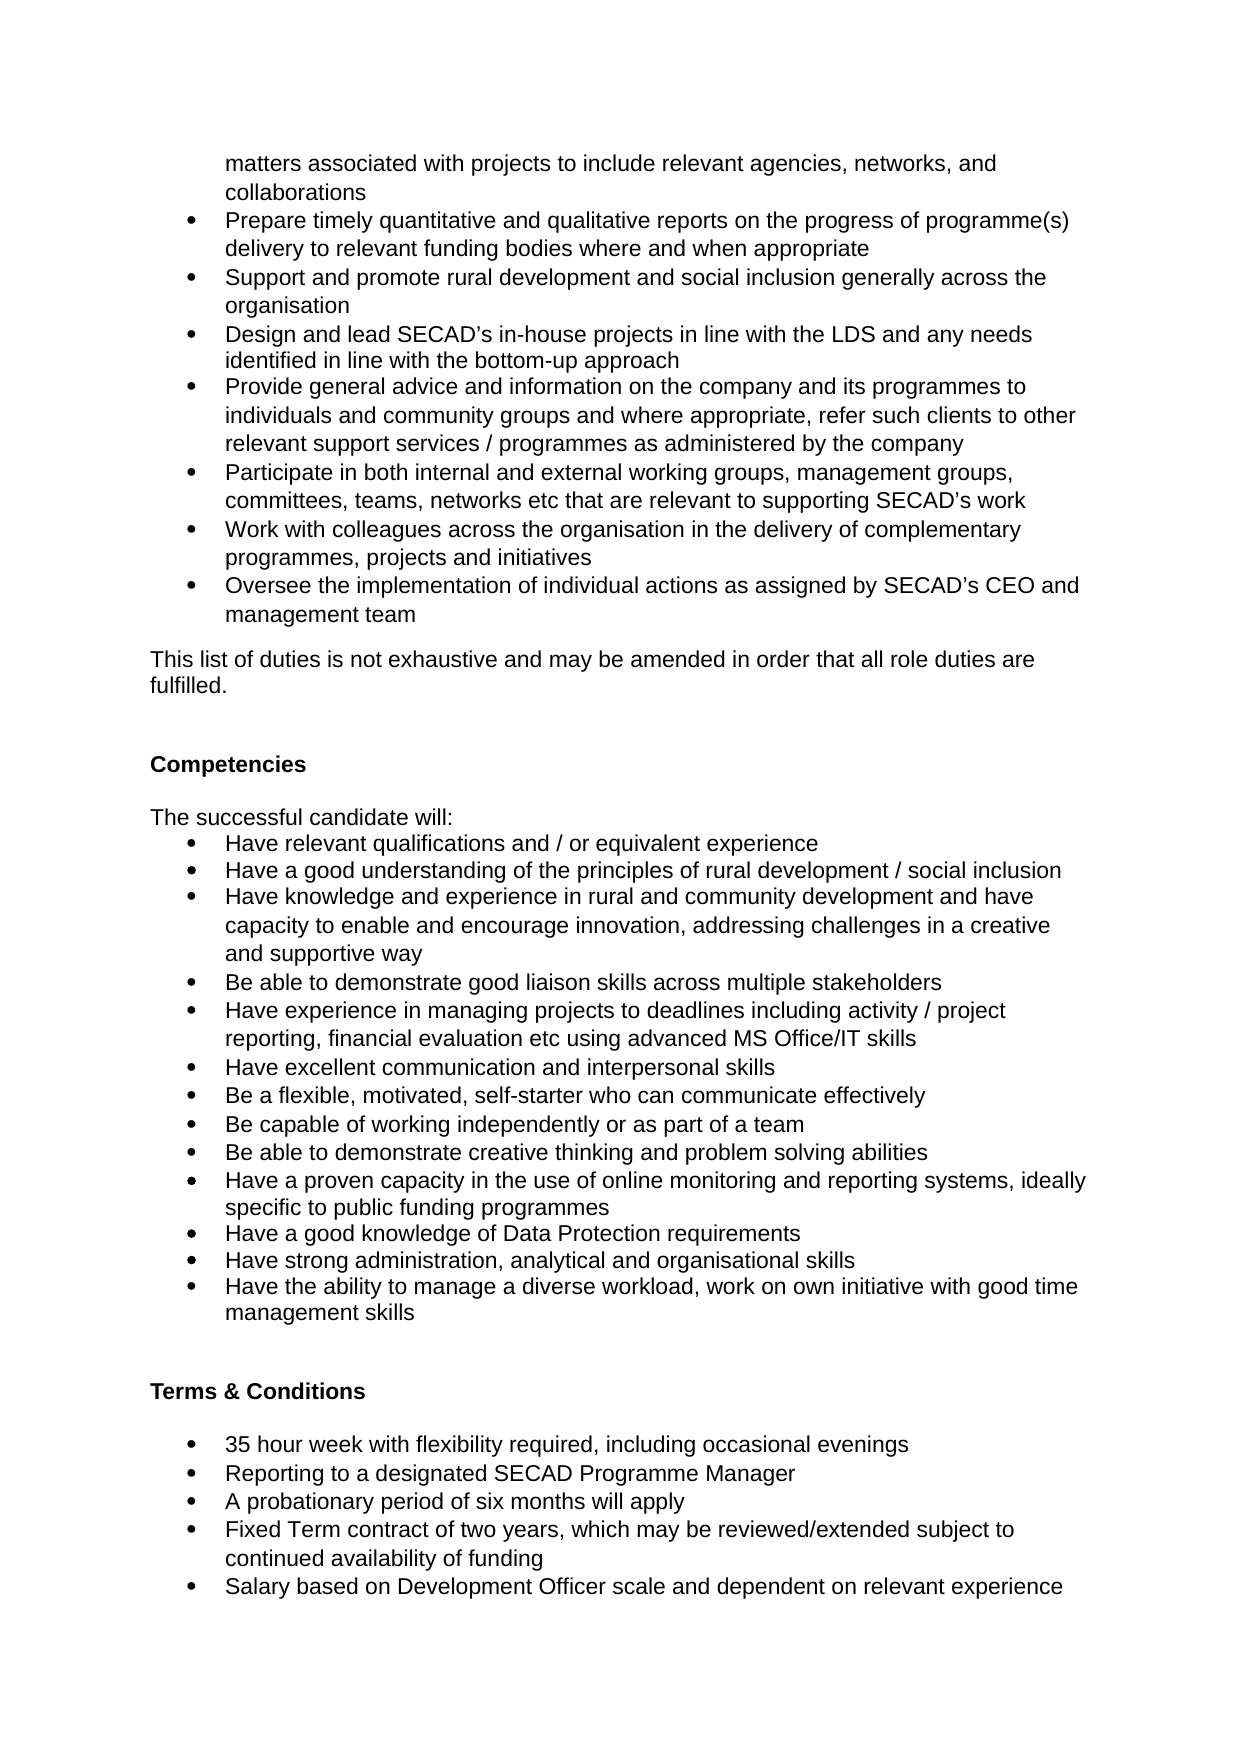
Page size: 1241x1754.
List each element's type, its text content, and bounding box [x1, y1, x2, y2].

text Terms & Conditions [150, 1378, 1090, 1405]
list Work with colleagues across the organisation in the delivery of complementary programmes, projects and initiatives [187, 516, 1090, 570]
list Fixed Term contract of two years, which may be reviewed/extended subject to continued availability of funding [187, 1516, 1090, 1571]
text This list of duties is not exhaustive and may be amended in order that all role duties are fulfilled. [150, 646, 1090, 699]
list Oversee the implementation of individual actions as assigned by SECAD’s CEO and management team [187, 572, 1090, 627]
list Salary based on Development Officer scale and dependent on relevant experience [187, 1573, 1090, 1599]
list Support and promote rural development and social inclusion generally across the organisation [187, 264, 1090, 318]
list A probationary period of six months will apply [187, 1488, 1090, 1514]
text Competencies [150, 751, 1090, 778]
list Have excellent communication and interpersonal skills [187, 1054, 1090, 1080]
list Have a proven capacity in the use of online monitoring and reporting systems, ideally specific to public funding programmes [187, 1167, 1090, 1220]
list Have relevant qualifications and / or equivalent experience [187, 830, 1090, 857]
list Prepare timely quantitative and qualitative reports on the progress of programme(s) delivery to relevant funding bodies where and when appropriate [187, 207, 1090, 262]
list Be a flexible, motivated, self-starter who can communicate effectively [187, 1082, 1090, 1108]
list Have a good knowledge of Data Protection requirements [187, 1220, 1090, 1247]
list Be able to demonstrate good liaison skills across multiple stakeholders [187, 968, 1090, 995]
list Participate in both internal and external working groups, management groups, committees, teams, networks etc that are relevant to supporting SECAD’s work [187, 459, 1090, 513]
list Be able to demonstrate creative thinking and problem solving abilities [187, 1139, 1090, 1165]
list 35 hour week with flexibility required, including occasional evenings [187, 1431, 1090, 1457]
list Design and lead SECAD’s in-house projects in line with the LDS and any needs identified in line with the bottom-up approach [187, 321, 1090, 373]
list Have knowledge and experience in rural and community development and have capacity to enable and encourage innovation, addressing challenges in a creative and supportive way [187, 883, 1090, 966]
list Reporting to a designated SECAD Programme Manager [187, 1459, 1090, 1486]
list Provide general advice and information on the company and its programmes to individuals and community groups and where appropriate, refer such clients to other relevant support services / programmes as administered by the company [187, 373, 1090, 457]
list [187, 150, 1090, 205]
list Have strong administration, analytical and organisational skills [187, 1247, 1090, 1273]
list Have the ability to manage a diverse workload, work on own initiative with good time management skills [187, 1273, 1090, 1326]
list Be capable of working independently or as part of a team [187, 1111, 1090, 1137]
list Have experience in managing projects to deadlines including activity / project reporting, financial evaluation etc using advanced MS Office/IT skills [187, 997, 1090, 1052]
text The successful candidate will: [150, 804, 1090, 830]
list Have a good understanding of the principles of rural development / social inclusion [187, 857, 1090, 883]
